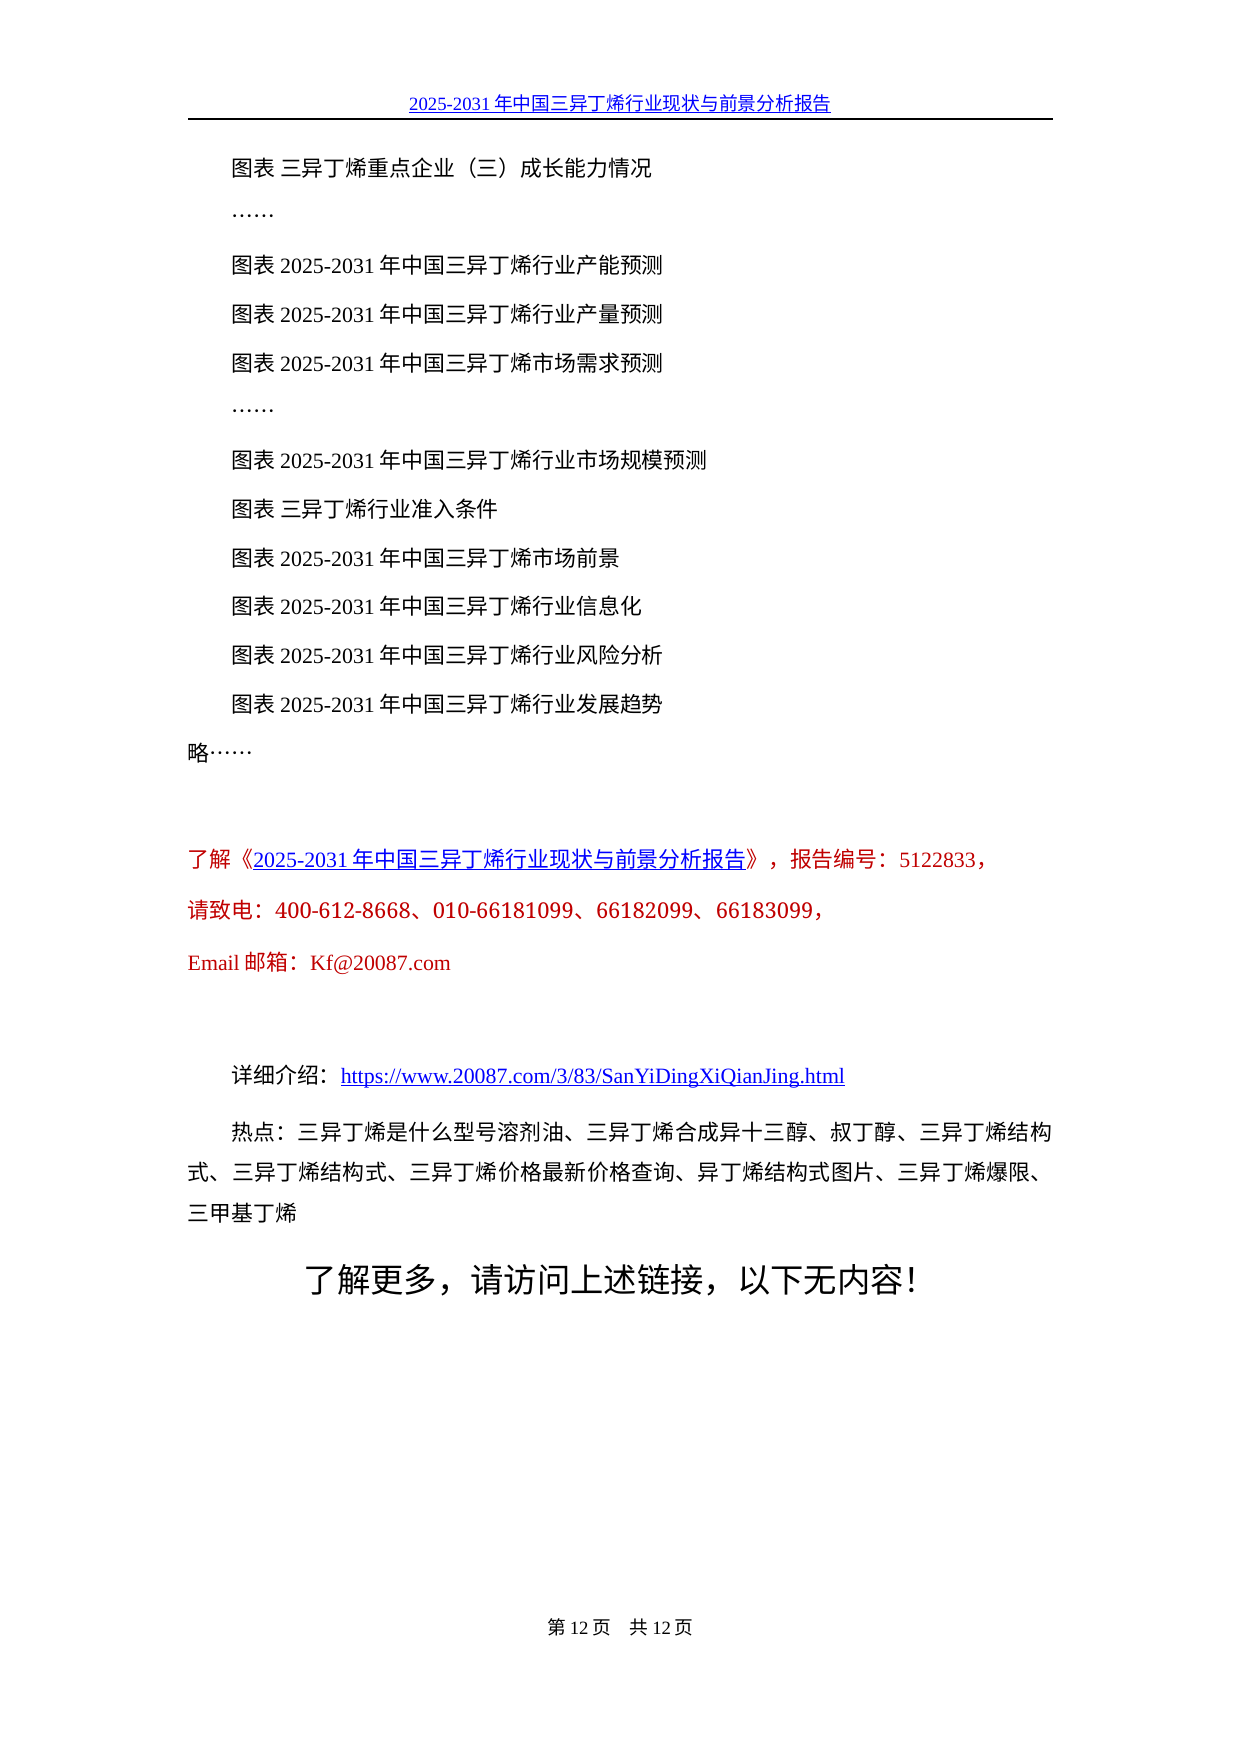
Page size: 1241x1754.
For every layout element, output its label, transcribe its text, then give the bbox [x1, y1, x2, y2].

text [187, 150, 1053, 768]
title 了解更多，请访问上述链接，以下无内容！ [187, 1246, 1053, 1311]
text 了解《2025-2031年中国三异丁烯行业现状与前景分析报告》，报告编号：5122833， [187, 842, 1053, 874]
text 请致电：400-612-8668、010-66181099、66182099、66183099， [187, 893, 1053, 926]
text 热点：三异丁烯是什么型号溶剂油、三异丁烯合成异十三醇、叔丁醇、三异丁烯结构式、三异丁烯结构式、三异丁烯价格最新价格查询、异丁烯结构式图片、三异丁烯爆限、三甲基丁烯 [187, 1114, 1053, 1228]
text Email邮箱：Kf@20087.com [187, 945, 1053, 977]
text 详细介绍：https://www.20087.com/3/83/SanYiDingXiQianJing.html [187, 1058, 1053, 1090]
